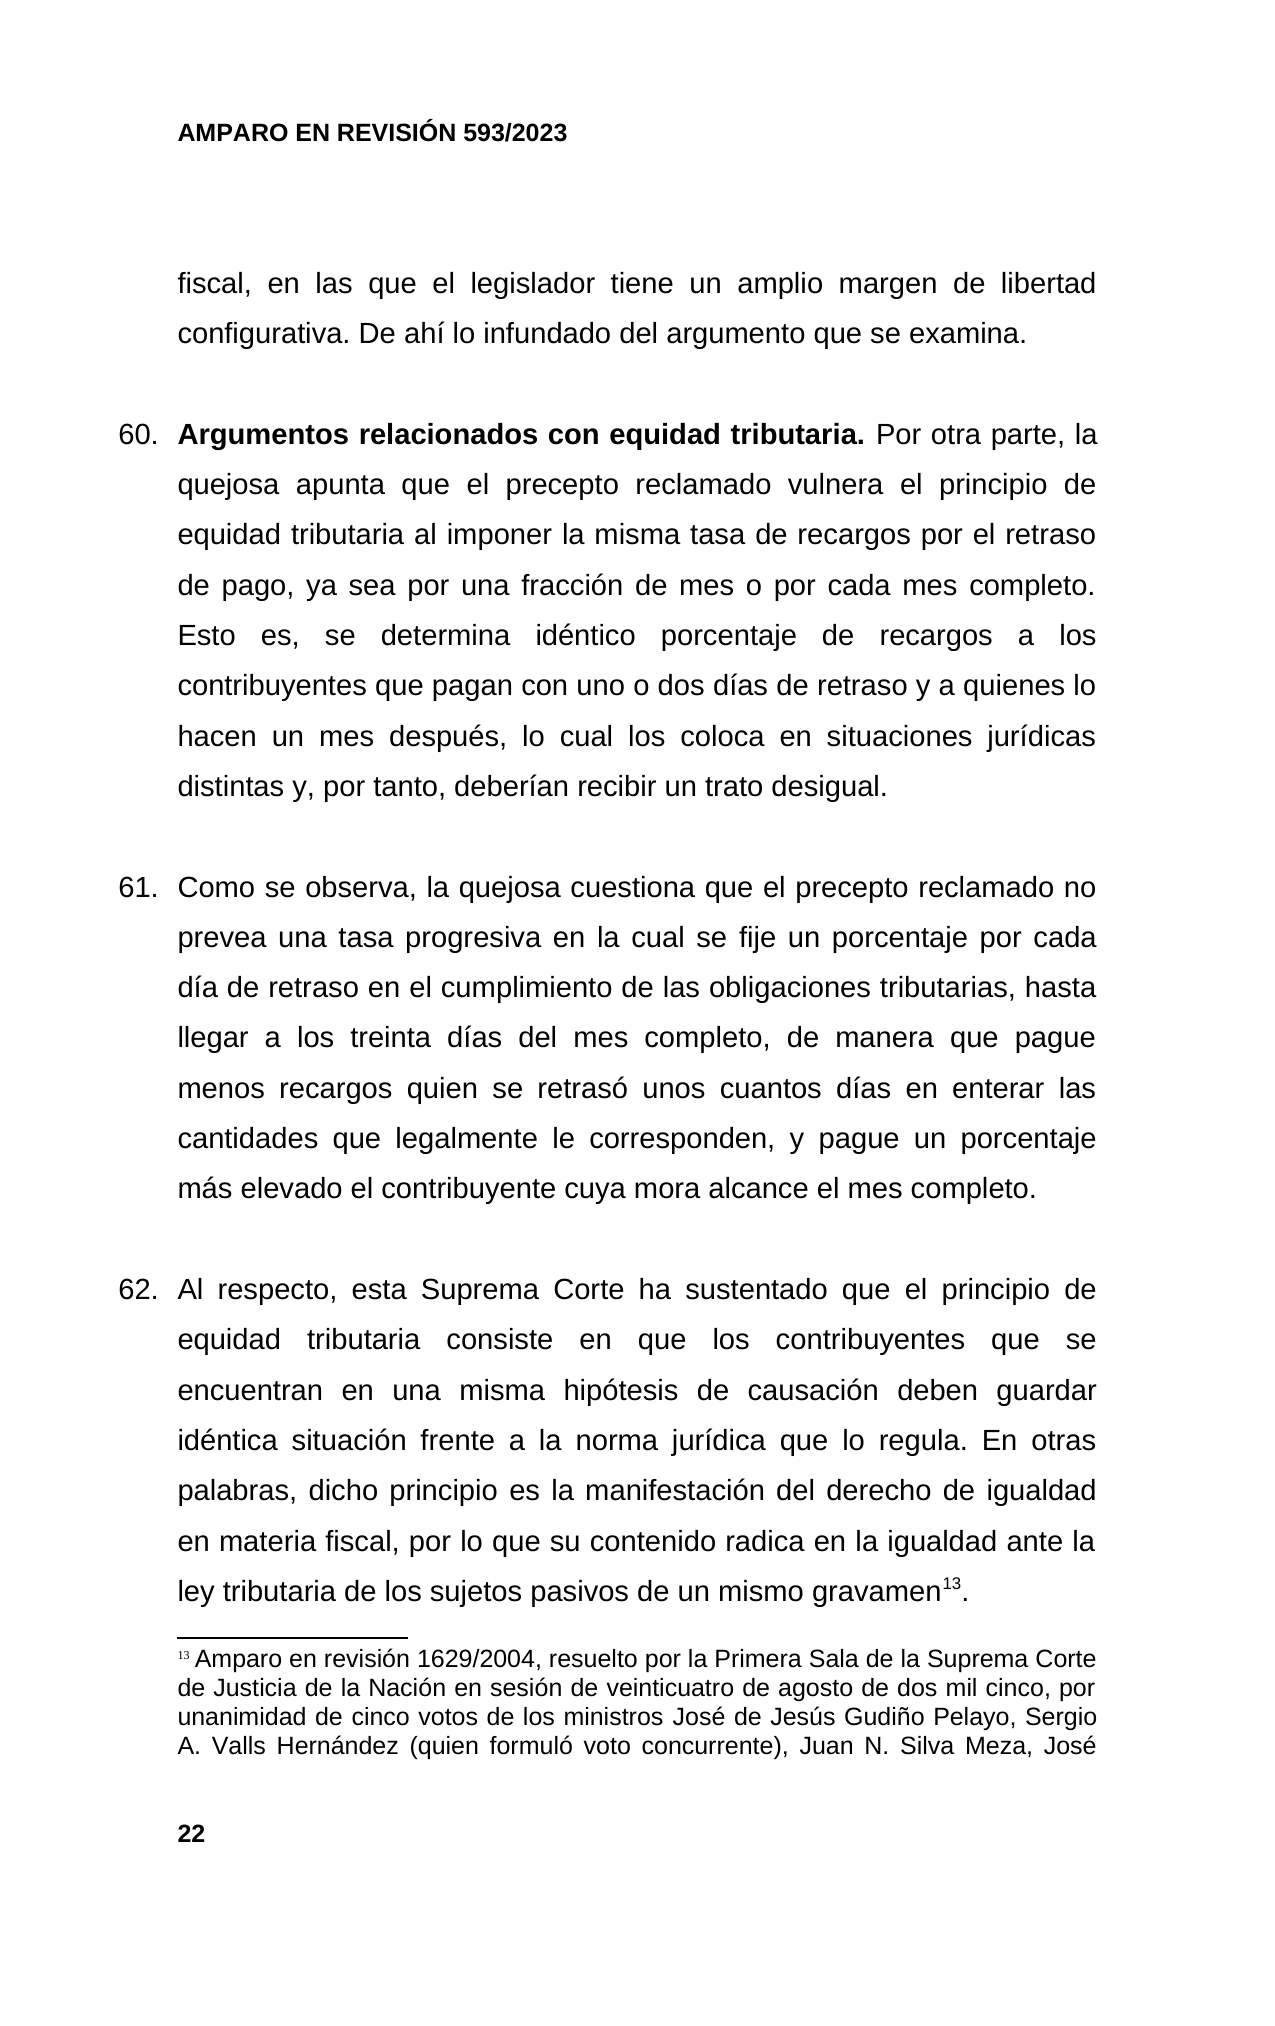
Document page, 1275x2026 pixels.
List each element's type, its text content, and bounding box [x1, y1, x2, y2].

list Al respecto, esta Suprema Corte ha sustentado que el principio de equidad tributaria consiste en que los contribuyentes que se encuentran en una misma hipótesis de causación deben guardar idéntica situación frente a la norma jurídica que lo regula. En otras palabras, dicho principio es la manifestación del derecho de igualdad en materia fiscal, por lo que su contenido radica en la igualdad ante la ley tributaria de los sujetos pasivos de un mismo gravamen. [118, 1272, 1098, 1607]
list Como se observa, la quejosa cuestiona que el precepto reclamado no prevea una tasa progresiva en la cual se fije un porcentaje por cada día de retraso en el cumplimiento de las obligaciones tributarias, hasta llegar a los treinta días del mes completo, de manera que pague menos recargos quien se retrasó unos cuantos días en enterar las cantidades que legalmente le corresponden, y pague un porcentaje más elevado el contribuyente cuya mora alcance el mes completo. [118, 869, 1098, 1205]
list De este modo, la tasa de recargos y el método para su pago tanto por fracción de mes como por mes completo resultan compatibles con el principio de proporcionalidad tributaria, no solo por ajustarse a los parámetros que dicho principio tiene en relación con la figura de los recargos, sino también porque supera un escrutinio constitucional ordinario que es el conducente cuando se examinan materias como la fiscal, en las que el legislador tiene un amplio margen de libertad configurativa. De ahí lo infundado del argumento que se examina. [118, 266, 1098, 350]
list Argumentos relacionados con equidad tributaria. Por otra parte, la quejosa apunta que el precepto reclamado vulnera el principio de equidad tributaria al imponer la misma tasa de recargos por el retraso de pago, ya sea por una fracción de mes o por cada mes completo. Esto es, se determina idéntico porcentaje de recargos a los contribuyentes que pagan con uno o dos días de retraso y a quienes lo hacen un mes después, lo cual los coloca en situaciones jurídicas distintas y, por tanto, deberían recibir un trato desigual. [118, 417, 1098, 802]
